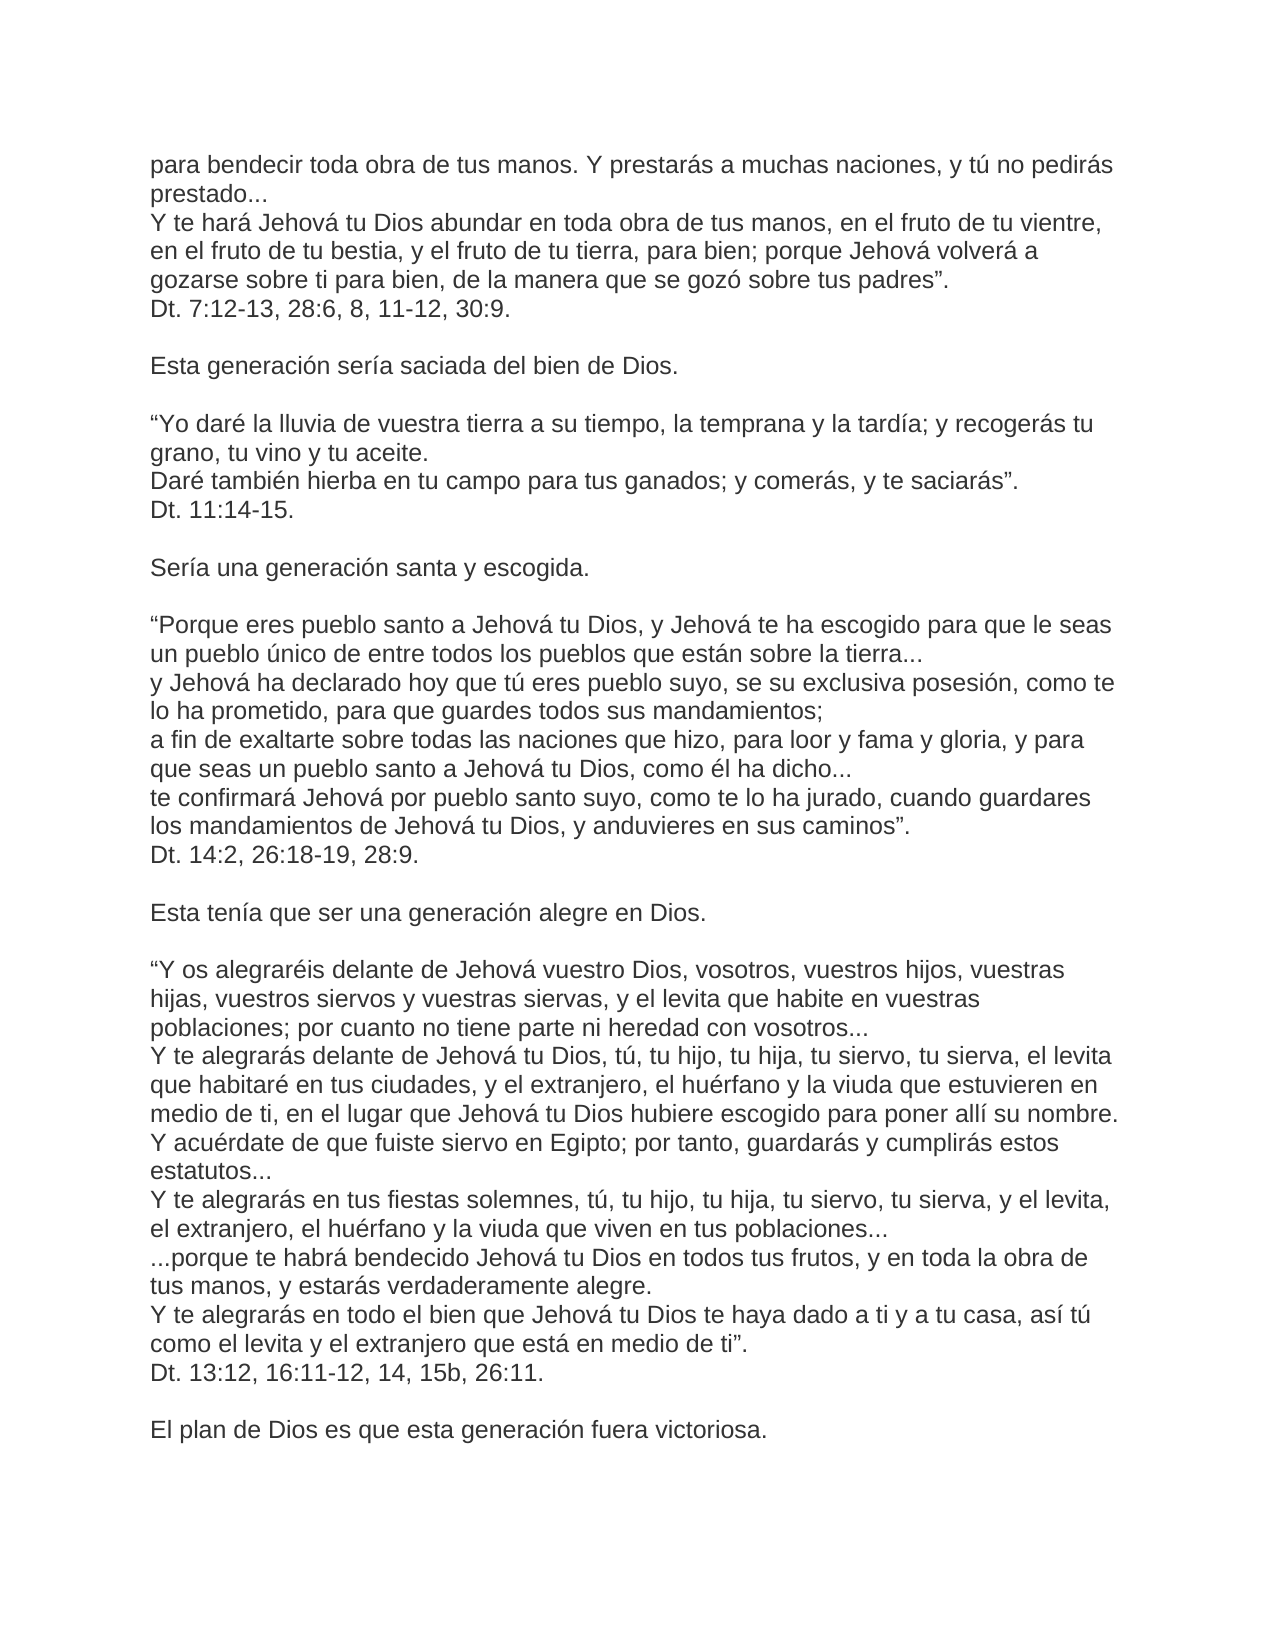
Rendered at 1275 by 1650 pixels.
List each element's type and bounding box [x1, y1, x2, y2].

text [150, 150, 1125, 1472]
